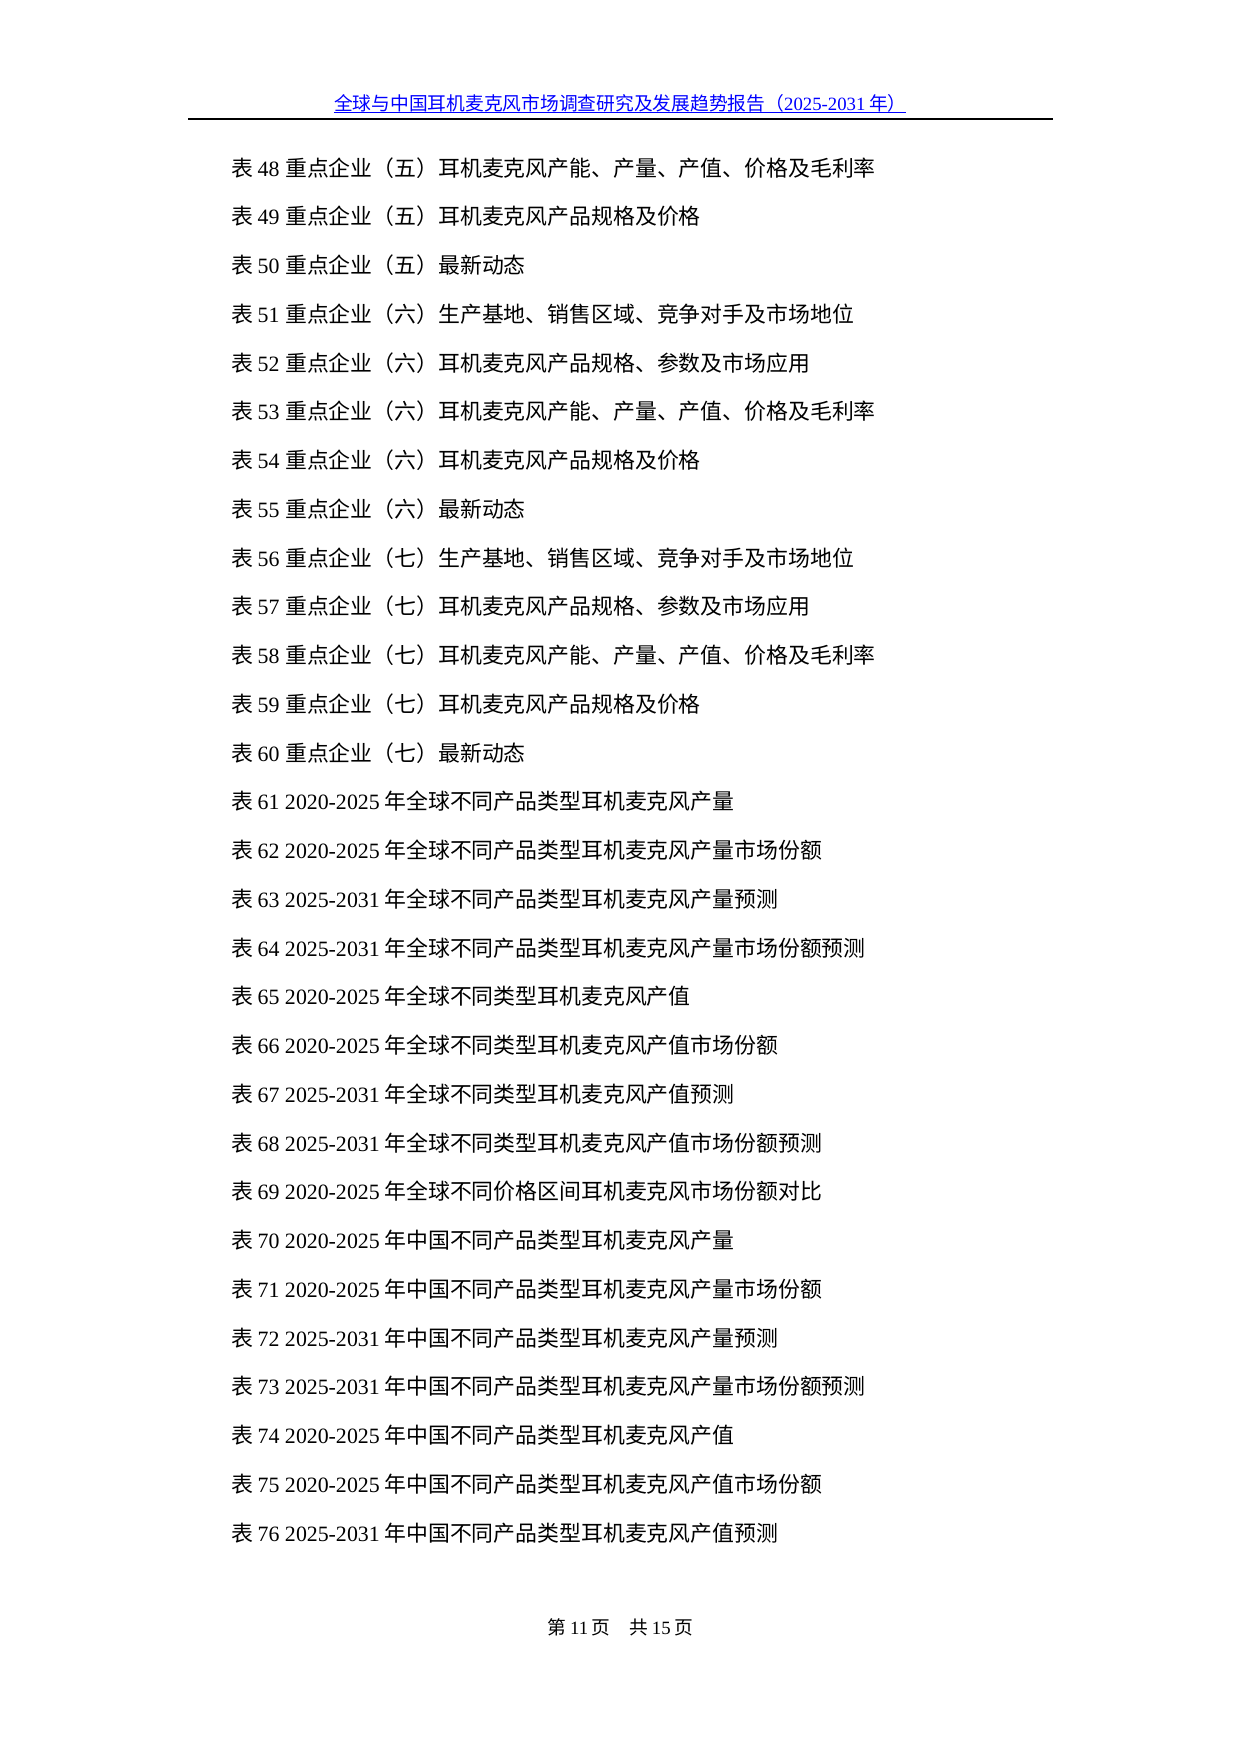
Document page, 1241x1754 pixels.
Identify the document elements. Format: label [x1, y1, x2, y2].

text [187, 150, 1053, 1548]
